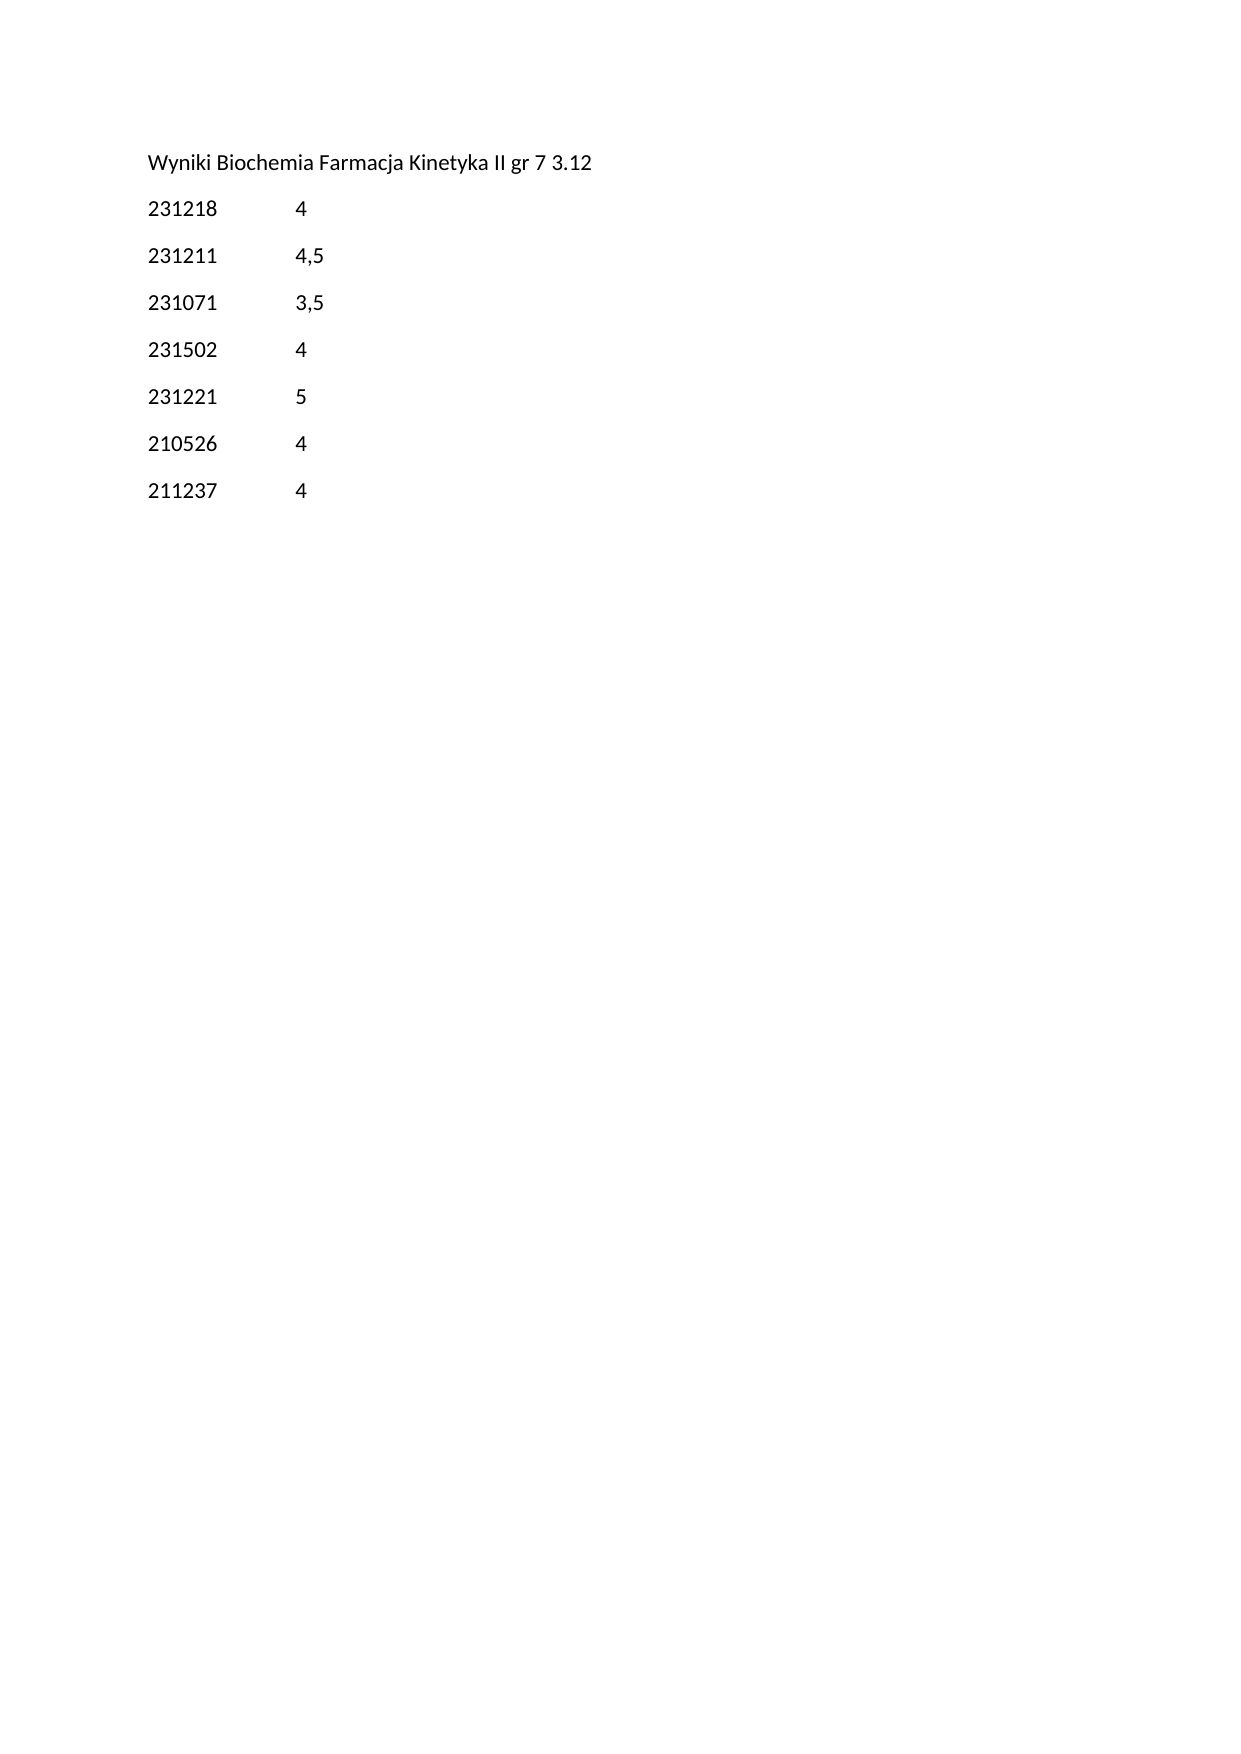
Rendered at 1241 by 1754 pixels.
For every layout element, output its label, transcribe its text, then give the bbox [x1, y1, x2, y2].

text 231218 4 [148, 194, 1093, 222]
text 210526 4 [148, 429, 1093, 457]
text 211237 4 [148, 476, 1093, 504]
text 231502 4 [148, 335, 1093, 363]
text 231221 5 [148, 382, 1093, 410]
text 231071 3,5 [148, 288, 1093, 316]
text 231211 4,5 [148, 241, 1093, 269]
text Wyniki Biochemia Farmacja Kinetyka II gr 7 3.12 [148, 148, 1093, 176]
